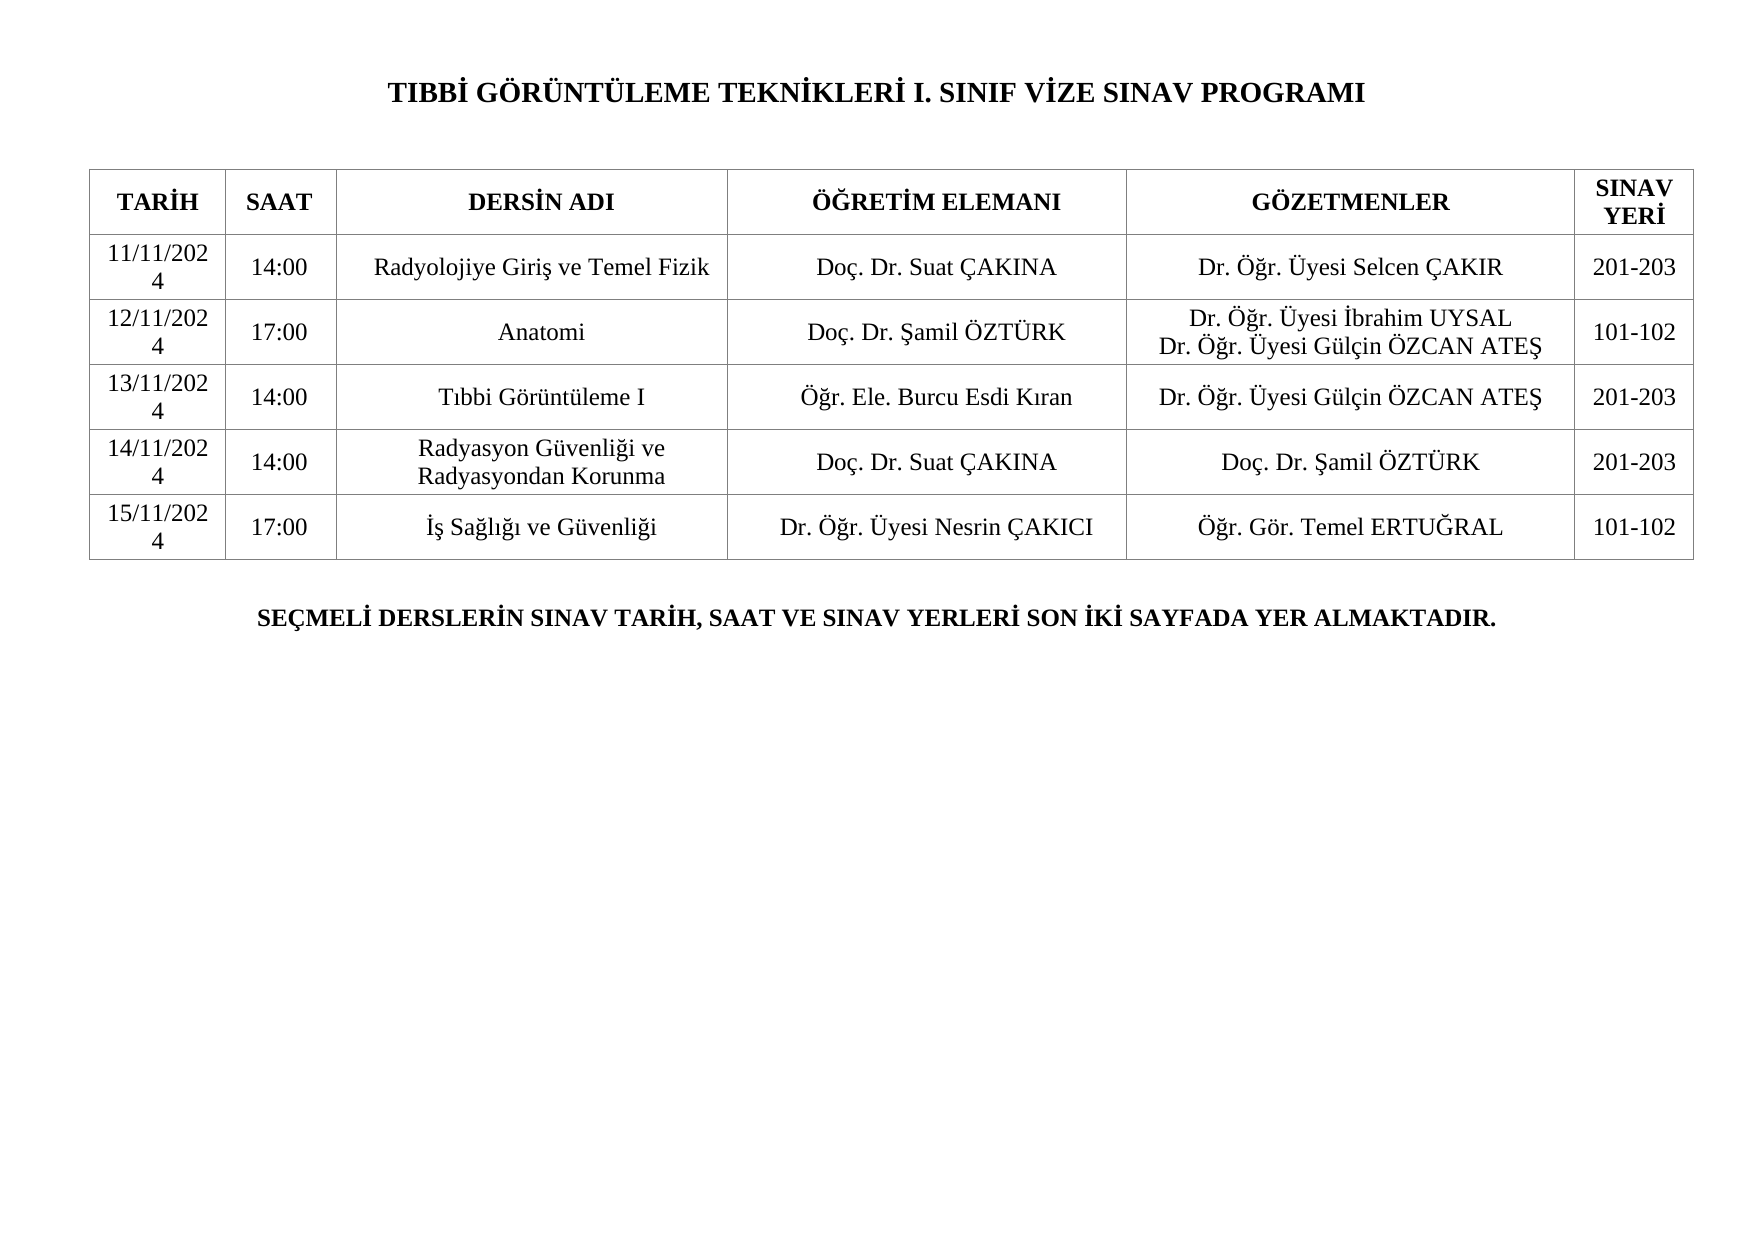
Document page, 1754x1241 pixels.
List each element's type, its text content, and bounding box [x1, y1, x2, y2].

table_cell İş Sağlığı ve Güvenliği [337, 495, 727, 558]
table_cell 201-203 [1575, 365, 1693, 428]
table_header SINAV YERİ [1575, 170, 1693, 233]
table_cell Radyolojiye Giriş ve Temel Fizik [337, 235, 727, 298]
table_cell Radyasyon Güvenliği ve Radyasyondan Korunma [337, 430, 727, 493]
table_header SAAT [226, 170, 336, 233]
table_cell Doç. Dr. Suat ÇAKINA [728, 430, 1126, 493]
table_cell 201-203 [1575, 235, 1693, 298]
table_cell 14:00 [226, 235, 336, 298]
text SEÇMELİ DERSLERİN SINAV TARİH, SAAT VE SINAV YERLERİ SON İKİ SAYFADA YER ALMAKTADIR. [75, 603, 1679, 631]
table_cell 14/11/2024 [90, 430, 225, 493]
table_cell Tıbbi Görüntüleme I [337, 365, 727, 428]
table_cell 14:00 [226, 365, 336, 428]
table_cell 201-203 [1575, 430, 1693, 493]
table_cell 15/11/2024 [90, 495, 225, 558]
table_cell 11/11/2024 [90, 235, 225, 298]
table_cell Dr. Öğr. Üyesi İbrahim UYSAL Dr. Öğr. Üyesi Gülçin ÖZCAN ATEŞ [1127, 300, 1574, 363]
table_cell 17:00 [226, 300, 336, 363]
table_cell Anatomi [337, 300, 727, 363]
table_cell 13/11/2024 [90, 365, 225, 428]
table_header ÖĞRETİM ELEMANI [728, 170, 1126, 233]
table_cell Doç. Dr. Şamil ÖZTÜRK [728, 300, 1126, 363]
table_cell Öğr. Ele. Burcu Esdi Kıran [728, 365, 1126, 428]
table_cell Doç. Dr. Suat ÇAKINA [728, 235, 1126, 298]
table_cell Dr. Öğr. Üyesi Selcen ÇAKIR [1127, 235, 1574, 298]
table_cell 14:00 [226, 430, 336, 493]
table_cell Öğr. Gör. Temel ERTUĞRAL [1127, 495, 1574, 558]
table_cell 101-102 [1575, 495, 1693, 558]
table_cell 17:00 [226, 495, 336, 558]
table_cell Dr. Öğr. Üyesi Nesrin ÇAKICI [728, 495, 1126, 558]
table_cell 12/11/2024 [90, 300, 225, 363]
table_cell 101-102 [1575, 300, 1693, 363]
table_cell Dr. Öğr. Üyesi Gülçin ÖZCAN ATEŞ [1127, 365, 1574, 428]
text TIBBİ GÖRÜNTÜLEME TEKNİKLERİ I. SINIF VİZE SINAV PROGRAMI [75, 75, 1679, 108]
table_header TARİH [90, 170, 225, 233]
table_header DERSİN ADI [337, 170, 727, 233]
table_header GÖZETMENLER [1127, 170, 1574, 233]
table_cell Doç. Dr. Şamil ÖZTÜRK [1127, 430, 1574, 493]
